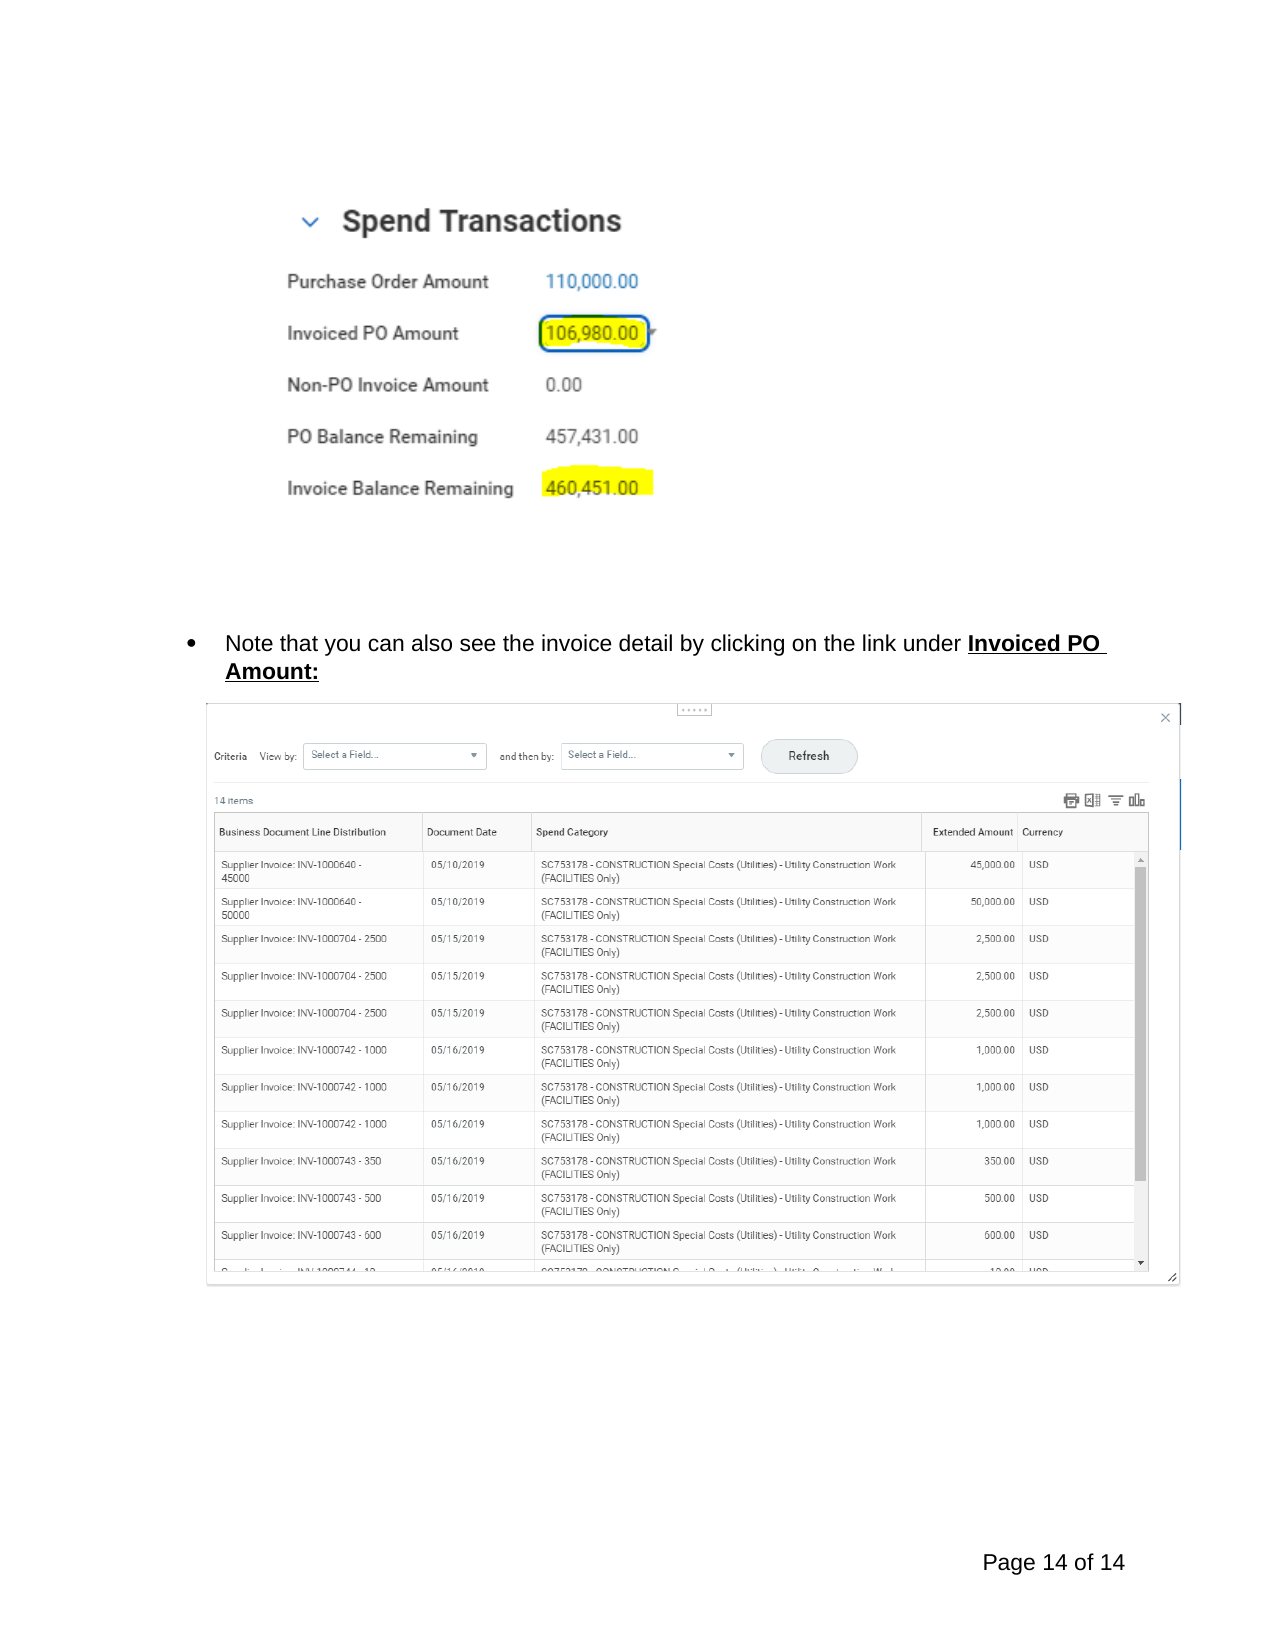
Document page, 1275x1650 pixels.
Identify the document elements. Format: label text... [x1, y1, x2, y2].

list Note that you can also see the invoice detail by clicking on the link under Invoiced PO Amount: [187, 630, 1125, 684]
